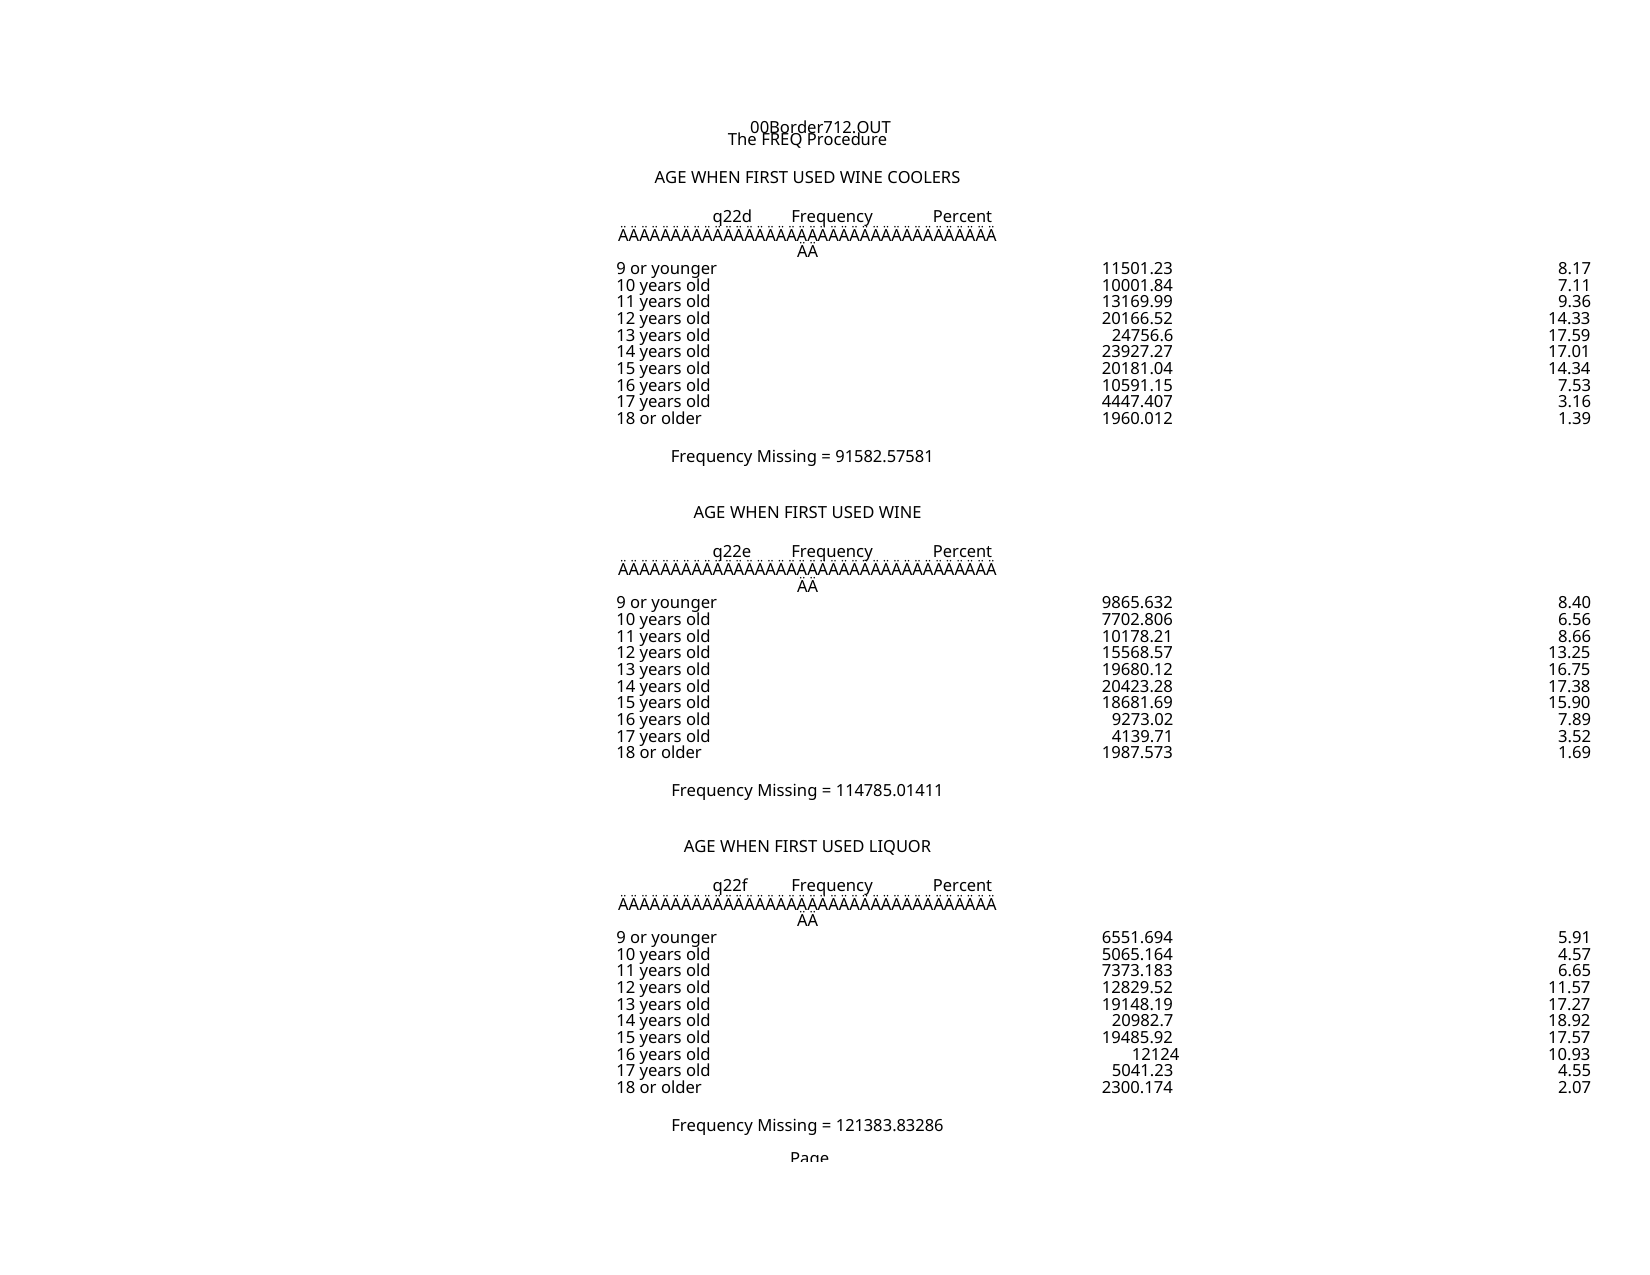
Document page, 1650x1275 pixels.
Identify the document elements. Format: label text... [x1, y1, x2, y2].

text Frequency Missing = 91582.57581 [643, 444, 962, 467]
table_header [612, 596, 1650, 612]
text q22d Frequency Percent [703, 205, 1002, 228]
text q22f Frequency Percent [703, 874, 1002, 897]
text ÄÄÄÄÄÄÄÄÄÄÄÄÄÄÄÄÄÄÄÄÄÄÄÄÄÄÄÄÄÄÄÄÄÄÄÄÄÄ [613, 228, 1002, 261]
text Frequency Missing = 114785.01411 [643, 779, 972, 801]
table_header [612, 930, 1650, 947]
text q22e Frequency Percent [703, 539, 1002, 562]
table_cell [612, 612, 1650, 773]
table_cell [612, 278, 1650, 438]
text AGE WHEN FIRST USED LIQUOR [673, 835, 942, 857]
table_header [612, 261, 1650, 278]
text ÄÄÄÄÄÄÄÄÄÄÄÄÄÄÄÄÄÄÄÄÄÄÄÄÄÄÄÄÄÄÄÄÄÄÄÄÄÄ [613, 562, 1002, 596]
text AGE WHEN FIRST USED WINE COOLERS [643, 166, 972, 188]
text Frequency Missing = 121383.83286 [643, 1113, 972, 1136]
text ÄÄÄÄÄÄÄÄÄÄÄÄÄÄÄÄÄÄÄÄÄÄÄÄÄÄÄÄÄÄÄÄÄÄÄÄÄÄ [613, 897, 1002, 930]
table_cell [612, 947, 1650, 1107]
text AGE WHEN FIRST USED WINE [683, 500, 932, 523]
text The FREQ Procedure [713, 132, 902, 149]
